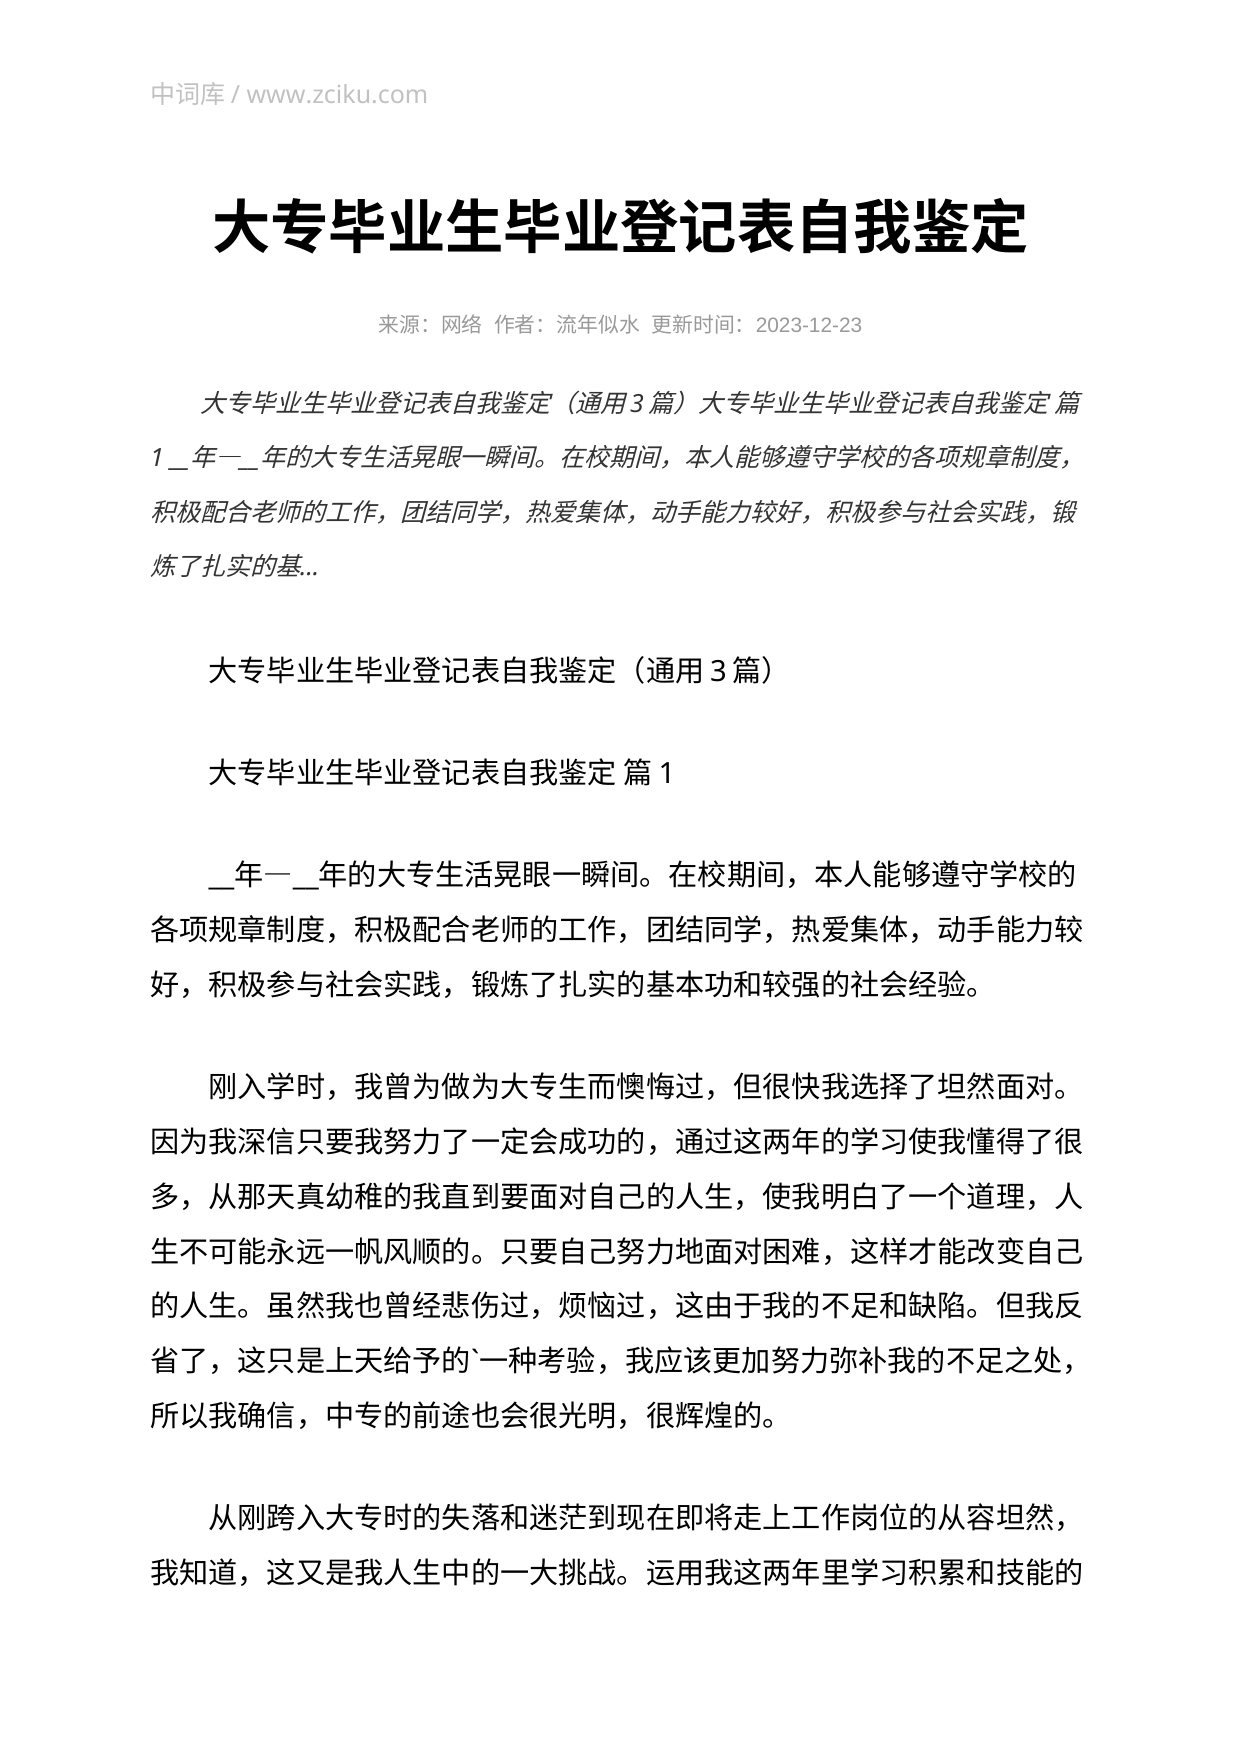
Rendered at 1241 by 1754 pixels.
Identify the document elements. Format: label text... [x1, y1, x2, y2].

text __年—__年的大专生活晃眼一瞬间。在校期间，本人能够遵守学校的各项规章制度，积极配合老师的工作，团结同学，热爱集体，动手能力较好，积极参与社会实践，锻炼了扎实的基本功和较强的社会经验。 [150, 852, 1090, 1004]
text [150, 1495, 1090, 1592]
subtitle 大专毕业生毕业登记表自我鉴定 [150, 181, 1090, 266]
text 大专毕业生毕业登记表自我鉴定 篇1 [150, 750, 1090, 792]
text 大专毕业生毕业登记表自我鉴定（通用3篇） [150, 648, 1090, 690]
text 来源：网络 作者：流年似水 更新时间：2023-12-23 [150, 313, 1090, 337]
text 刚入学时，我曾为做为大专生而懊悔过，但很快我选择了坦然面对。因为我深信只要我努力了一定会成功的，通过这两年的学习使我懂得了很多，从那天真幼稚的我直到要面对自己的人生，使我明白了一个道理，人生不可能永远一帆风顺的。只要自己努力地面对困难，这样才能改变自己的人生。虽然我也曾经悲伤过，烦恼过，这由于我的不足和缺陷。但我反省了，这只是上天给予的`一种考验，我应该更加努力弥补我的不足之处，所以我确信，中专的前途也会很光明，很辉煌的。 [150, 1063, 1090, 1435]
text 大专毕业生毕业登记表自我鉴定（通用3篇）大专毕业生毕业登记表自我鉴定 篇1 __年—__年的大专生活晃眼一瞬间。在校期间，本人能够遵守学校的各项规章制度，积极配合老师的工作，团结同学，热爱集体，动手能力较好，积极参与社会实践，锻炼了扎实的基... [150, 383, 1090, 583]
